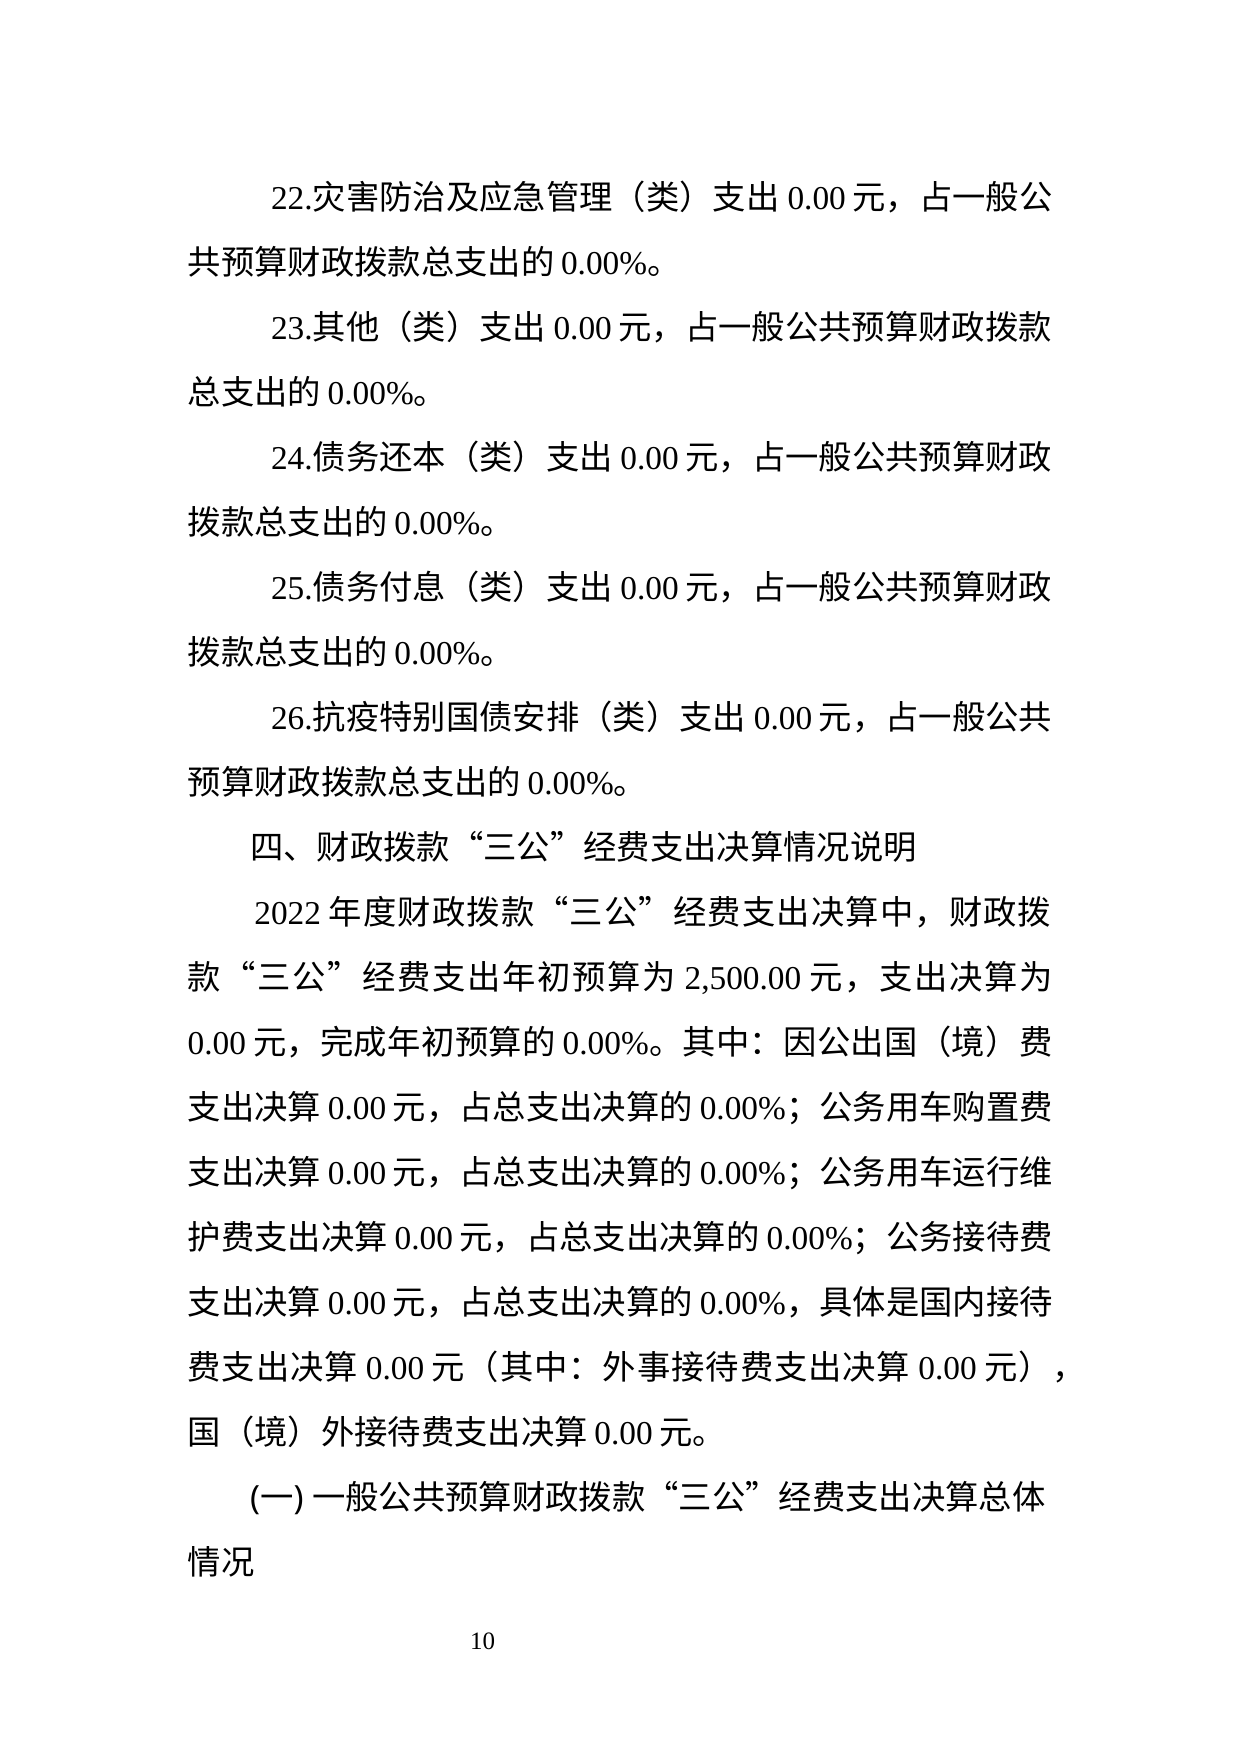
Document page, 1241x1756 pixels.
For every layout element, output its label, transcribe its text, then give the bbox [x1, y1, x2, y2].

text (一) 一般公共预算财政拨款“三公”经费支出决算总体情况 [187, 1463, 1053, 1593]
text 25.债务付息（类）支出0.00元，占一般公共预算财政拨款总支出的0.00%。 [187, 553, 1053, 683]
text 24.债务还本（类）支出0.00元，占一般公共预算财政拨款总支出的0.00%。 [187, 423, 1053, 553]
text 四、财政拨款“三公”经费支出决算情况说明 [187, 813, 1053, 878]
text 22.灾害防治及应急管理（类）支出0.00元，占一般公共预算财政拨款总支出的0.00%。 [187, 163, 1053, 293]
text 2022年度财政拨款“三公”经费支出决算中，财政拨款“三公”经费支出年初预算为2,500.00元，支出决算为0.00元，完成年初预算的0.00%。其中：因公出国（境）费支出决算0.00元，占总支出决算的0.00%；公务用车购置费支出决算0.00元，占总支出决算的0.00%；公务用车运行维护费支出决算0.00元，占总支出决算的0.00%；公务接待费支出决算0.00元，占总支出决算的0.00%，具体是国内接待费支出决算0.00元（其中：外事接待费支出决算0.00元），国（境）外接待费支出决算0.00元。 [187, 878, 1053, 1463]
text 26.抗疫特别国债安排（类）支出0.00元，占一般公共预算财政拨款总支出的0.00%。 [187, 683, 1053, 813]
text 23.其他（类）支出0.00元，占一般公共预算财政拨款总支出的0.00%。 [187, 293, 1053, 423]
